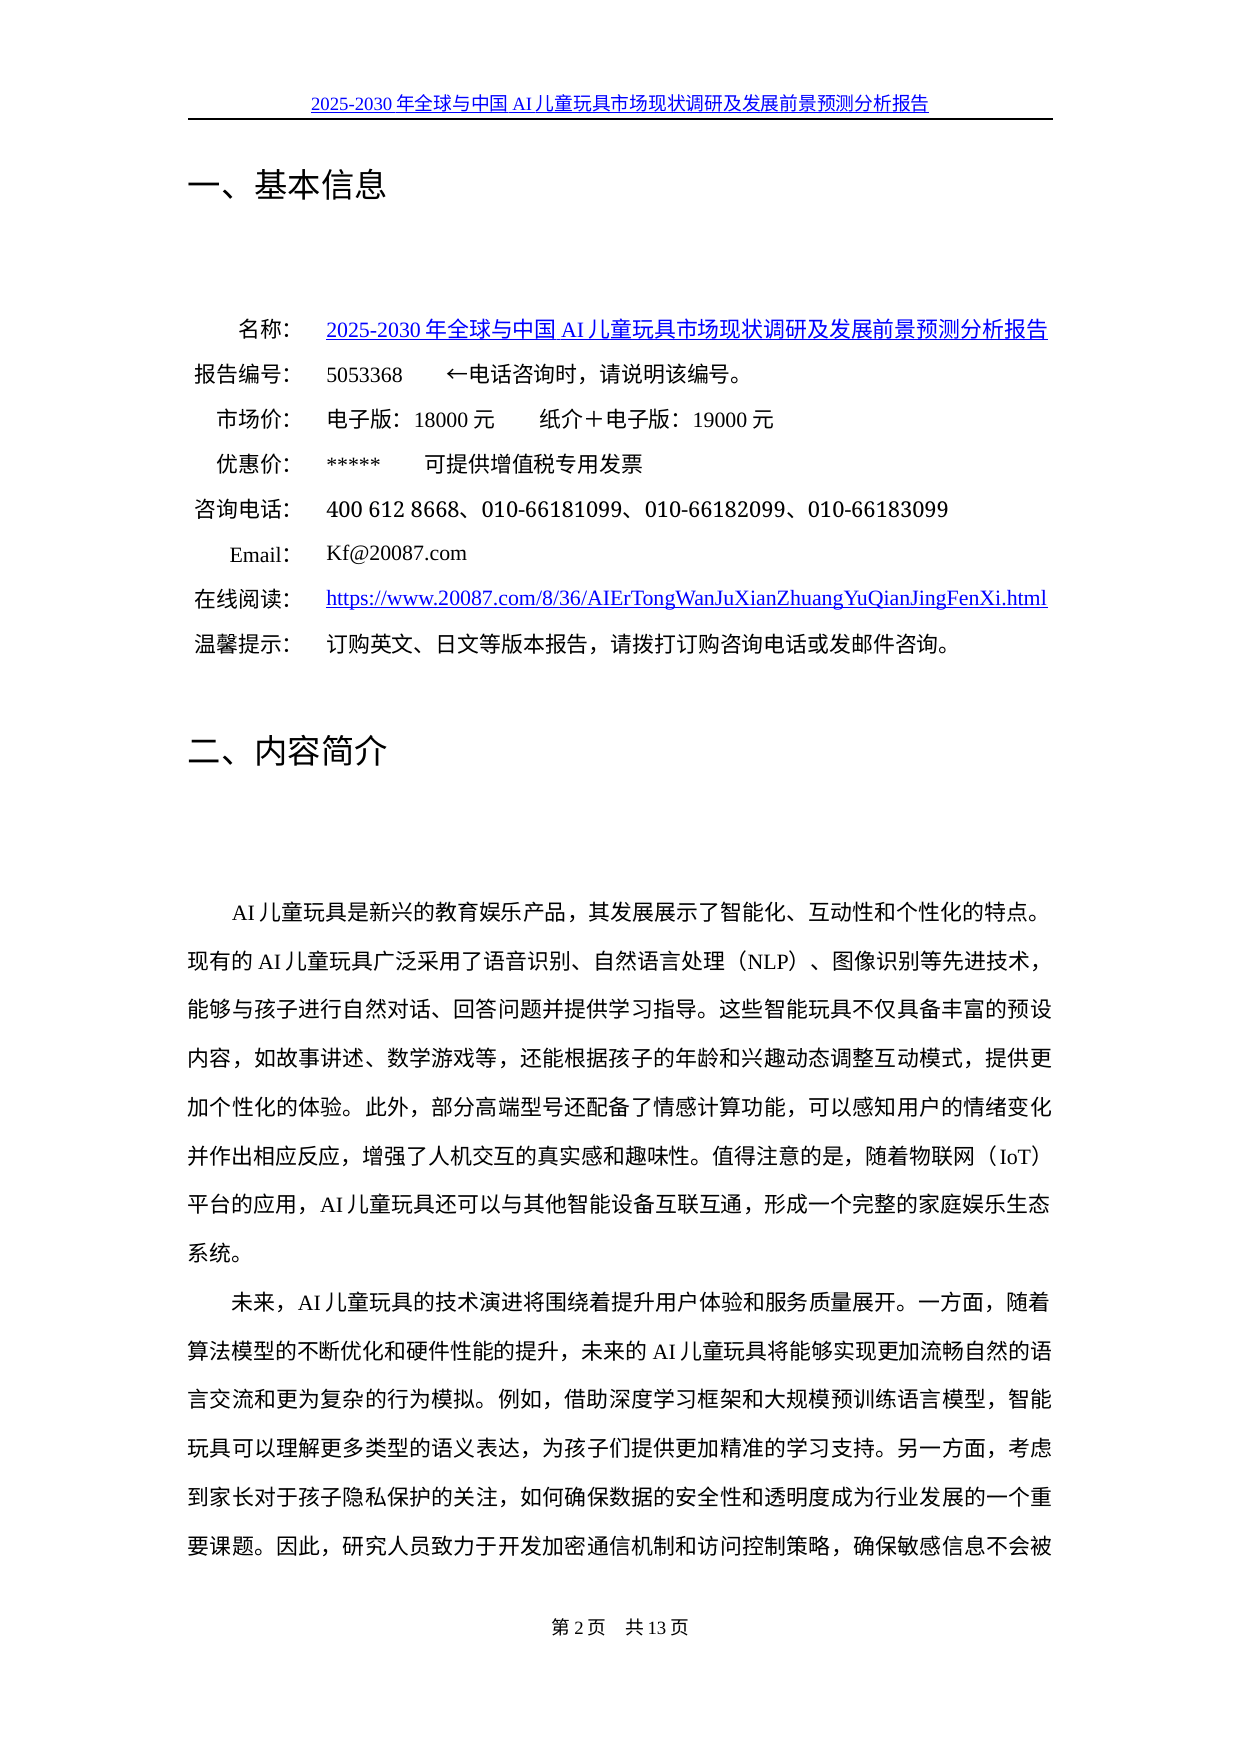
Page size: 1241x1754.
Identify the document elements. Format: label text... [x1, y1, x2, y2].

table_header 名称： [167, 312, 315, 357]
table_cell 在线阅读： [167, 582, 315, 627]
table_cell 市场价： [167, 402, 315, 447]
table_cell 400 612 8668、010-66181099、010-66182099、010-66183099 [315, 492, 1073, 537]
table_cell Kf@20087.com [315, 537, 1073, 582]
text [187, 894, 1053, 1561]
table_cell 5053368 ←电话咨询时，请说明该编号。 [315, 357, 1073, 402]
table_cell 优惠价： [167, 447, 315, 492]
table_cell [315, 582, 1073, 627]
table_cell 报告编号： [167, 357, 315, 402]
table_cell ***** 可提供增值税专用发票 [315, 447, 1073, 492]
table_cell 咨询电话： [167, 492, 315, 537]
title 一、基本信息 [187, 150, 1053, 215]
table_cell 电子版：18000 元 纸介＋电子版：19000 元 [315, 402, 1073, 447]
table_cell 订购英文、日文等版本报告，请拨打订购咨询电话或发邮件咨询。 [315, 627, 1073, 672]
title 二、内容简介 [187, 717, 1053, 782]
table_cell 温馨提示： [167, 627, 315, 672]
table_header 2025-2030年全球与中国AI儿童玩具市场现状调研及发展前景预测分析报告 [315, 312, 1073, 357]
table_cell Email： [167, 537, 315, 582]
